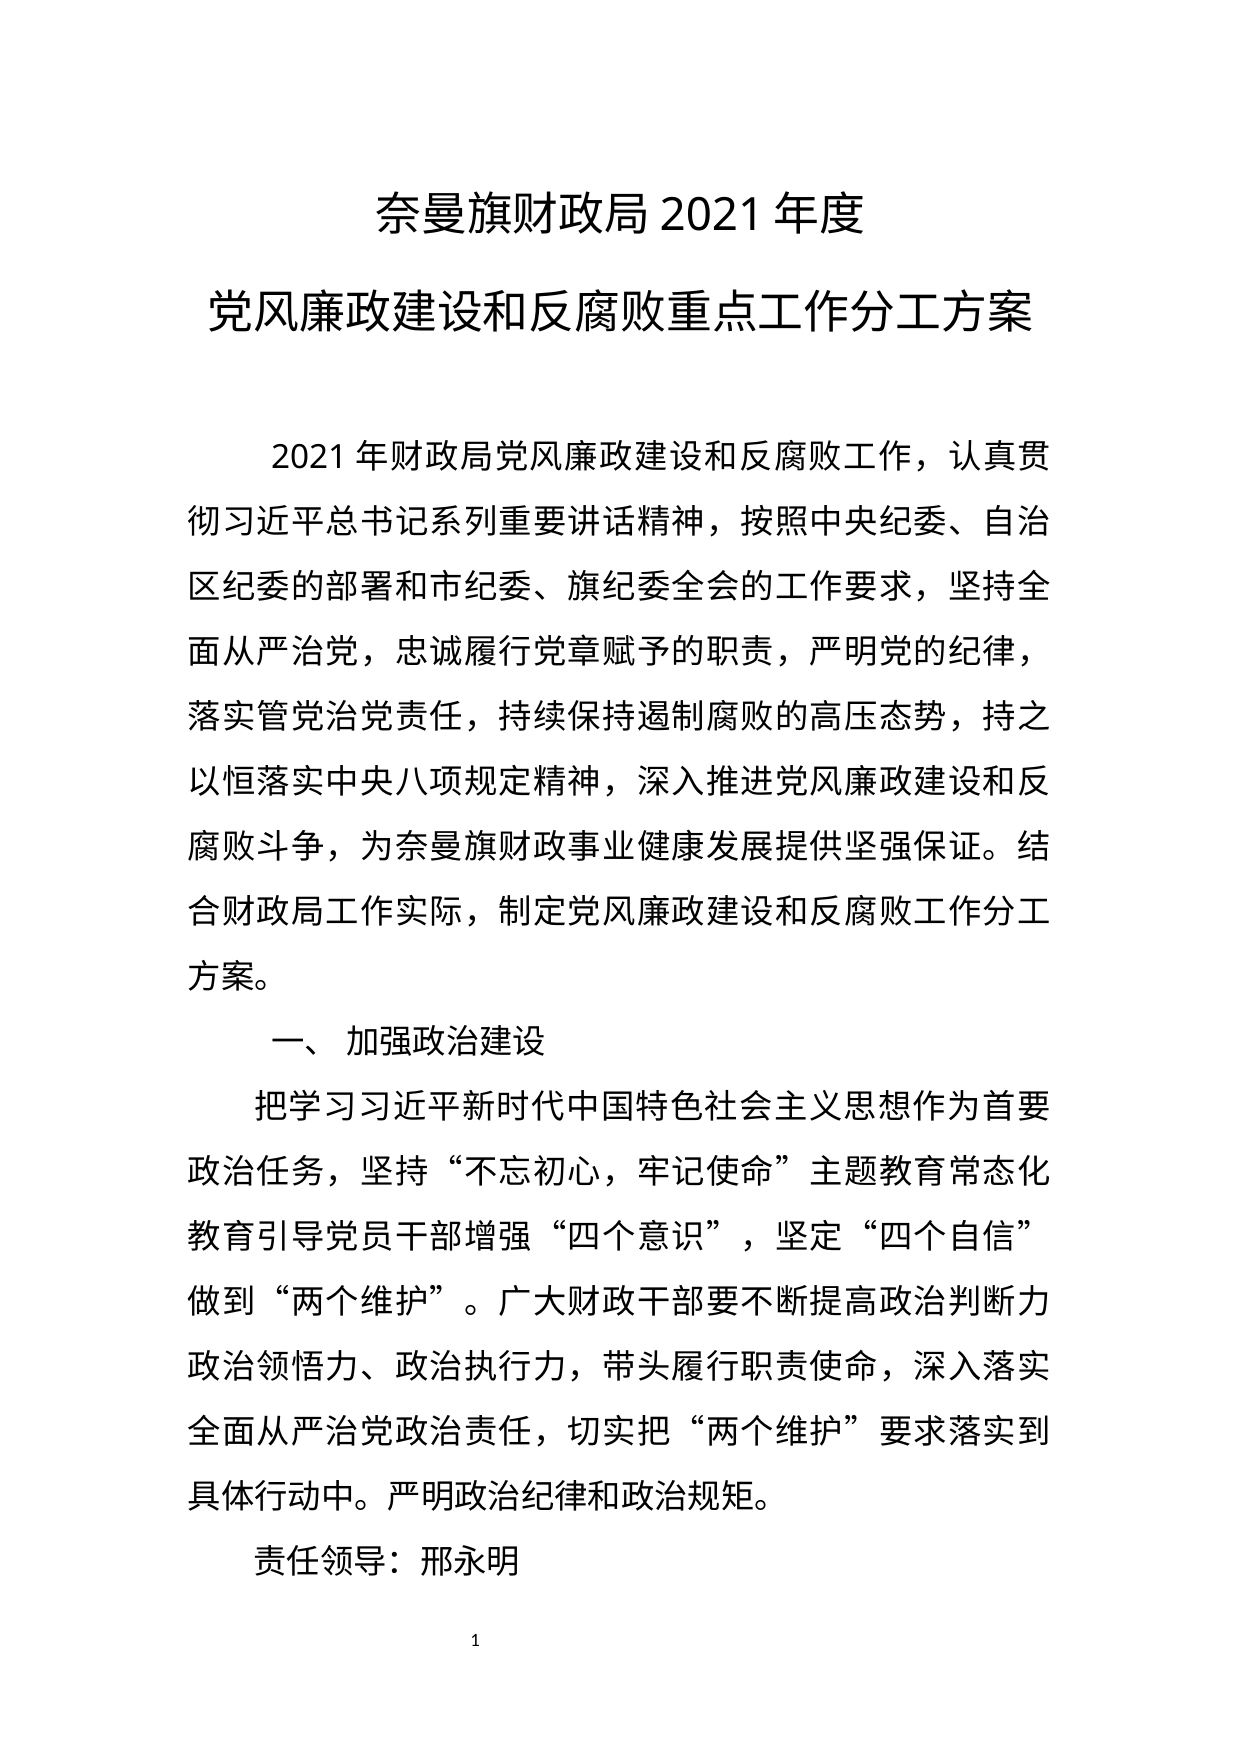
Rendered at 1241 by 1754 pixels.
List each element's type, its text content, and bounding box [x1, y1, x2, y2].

list 加强政治建设 [271, 1007, 1053, 1072]
text 党风廉政建设和反腐败重点工作分工方案 [187, 259, 1053, 357]
text 责任领导：邢永明 [187, 1527, 1053, 1592]
text 2021年财政局党风廉政建设和反腐败工作，认真贯彻习近平总书记系列重要讲话精神，按照中央纪委、自治区纪委的部署和市纪委、旗纪委全会的工作要求，坚持全面从严治党，忠诚履行党章赋予的职责，严明党的纪律，落实管党治党责任，持续保持遏制腐败的高压态势，持之以恒落实中央八项规定精神，深入推进党风廉政建设和反腐败斗争，为奈曼旗财政事业健康发展提供坚强保证。结合财政局工作实际，制定党风廉政建设和反腐败工作分工方案。 [187, 422, 1053, 1007]
text 把学习习近平新时代中国特色社会主义思想作为首要政治任务，坚持“不忘初心，牢记使命”主题教育常态化，教育引导党员干部增强“四个意识”，坚定“四个自信”，做到“两个维护”。广大财政干部要不断提高政治判断力、政治领悟力、政治执行力，带头履行职责使命，深入落实全面从严治党政治责任，切实把“两个维护”要求落实到具体行动中。严明政治纪律和政治规矩。 [187, 1072, 1053, 1527]
text 奈曼旗财政局2021年度 [187, 162, 1053, 259]
